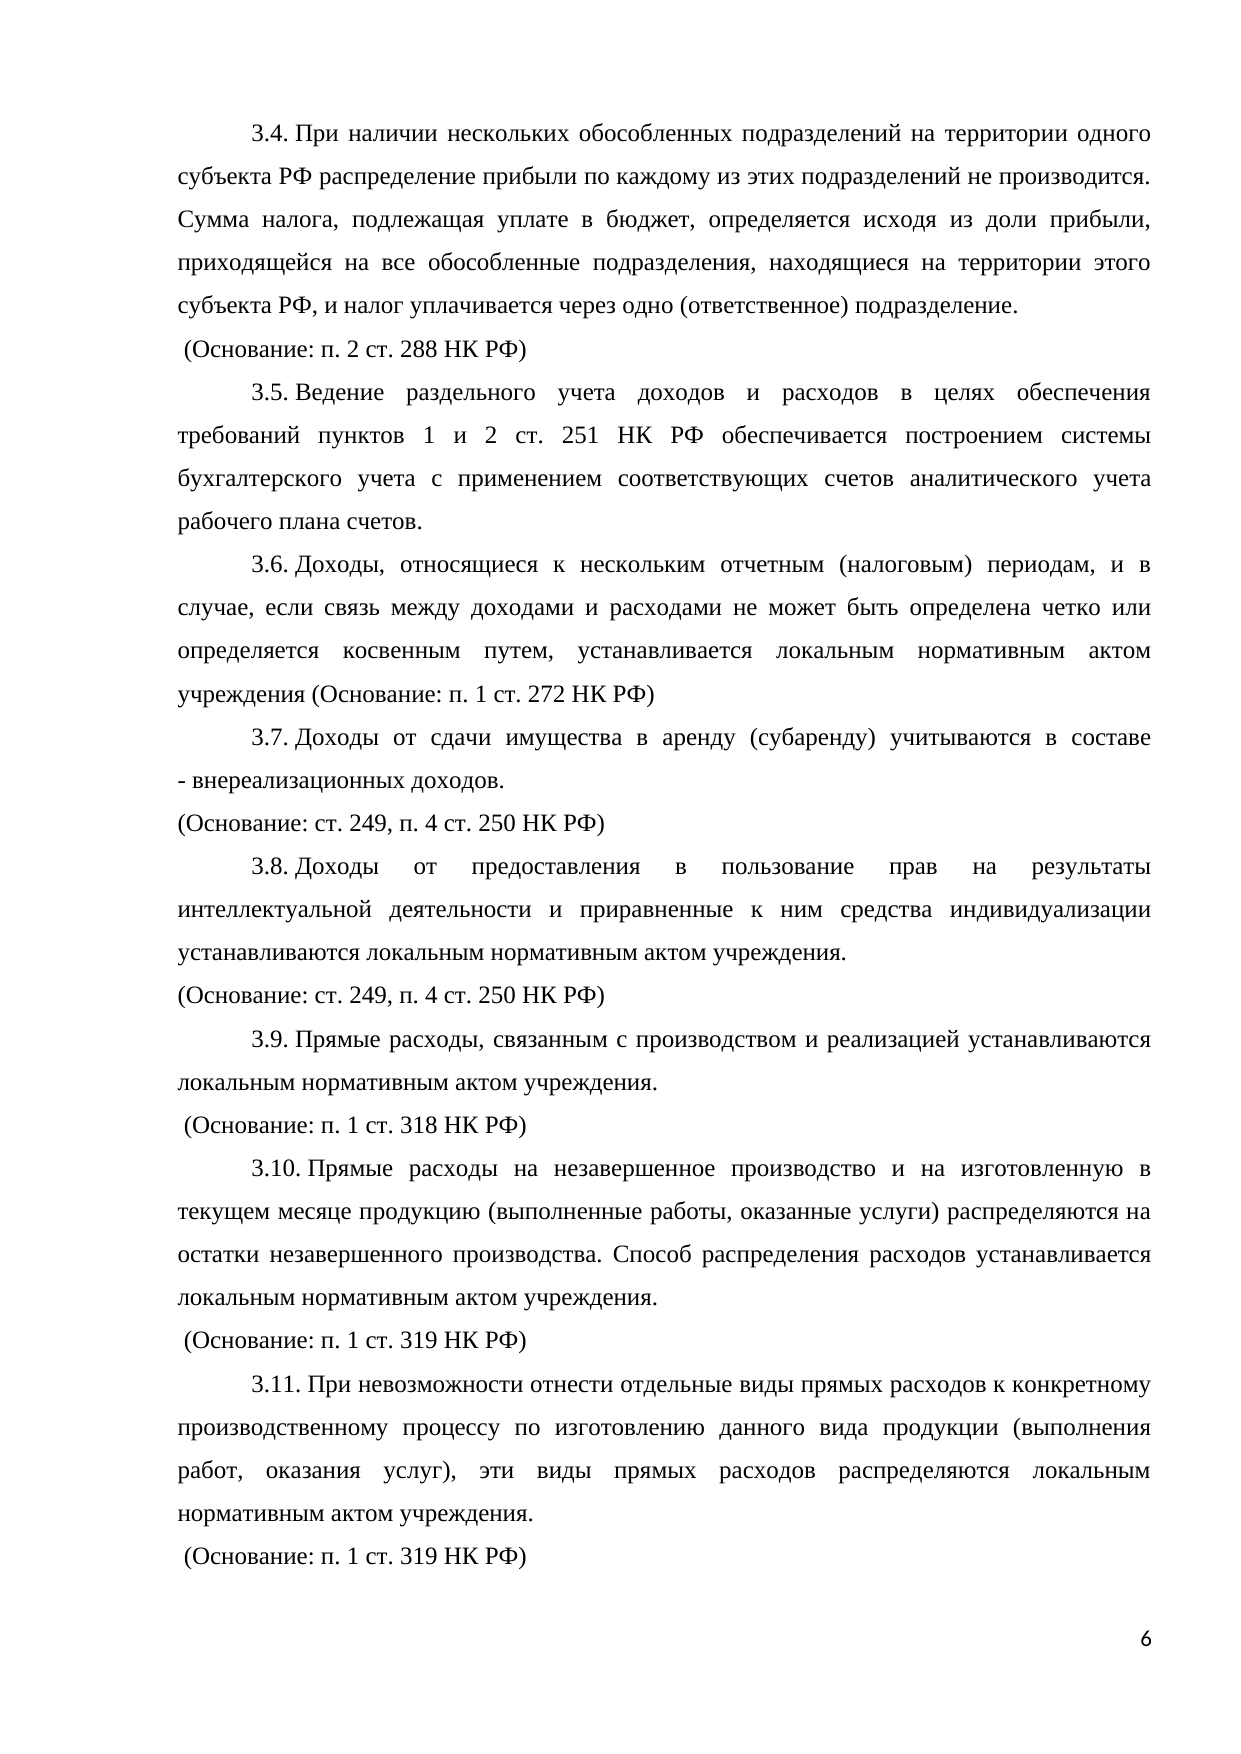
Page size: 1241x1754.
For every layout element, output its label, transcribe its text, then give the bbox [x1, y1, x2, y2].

text 3.8. Доходы от предоставления в пользование прав на результаты интеллектуальной деятельности и приравненные к ним средства индивидуализации устанавливаются локальным нормативным актом учреждения. [177, 851, 1152, 966]
text (Основание: ст. 249, п. 4 ст. 250 НК РФ) [177, 981, 1152, 1009]
text 3.7. Доходы от сдачи имущества в аренду (субаренду) учитываются в составе - внереализационных доходов. [177, 722, 1152, 794]
text 3.11. При невозможности отнести отдельные виды прямых расходов к конкретному производственному процессу по изготовлению данного вида продукции (выполнения работ, оказания услуг), эти виды прямых расходов распределяются локальным нормативным актом учреждения. [177, 1369, 1152, 1527]
text 3.5. Ведение раздельного учета доходов и расходов в целях обеспечения требований пунктов 1 и 2 ст. 251 НК РФ обеспечивается построением системы бухгалтерского учета с применением соответствующих счетов аналитического учета рабочего плана счетов. [177, 377, 1152, 535]
text 3.10. Прямые расходы на незавершенное производство и на изготовленную в текущем месяце продукцию (выполненные работы, оказанные услуги) распределяются на остатки незавершенного производства. Способ распределения расходов устанавливается локальным нормативным актом учреждения. [177, 1153, 1152, 1311]
text 3.9. Прямые расходы, связанным с производством и реализацией устанавливаются локальным нормативным актом учреждения. [177, 1024, 1152, 1096]
text 3.6. Доходы, относящиеся к нескольким отчетным (налоговым) периодам, и в случае, если связь между доходами и расходами не может быть определена четко или определяется косвенным путем, устанавливается локальным нормативным актом учреждения (Основание: п. 1 ст. 272 НК РФ) [177, 549, 1152, 707]
text (Основание: п. 1 ст. 319 НК РФ) [177, 1541, 1152, 1570]
text (Основание: ст. 249, п. 4 ст. 250 НК РФ) [177, 808, 1152, 837]
text (Основание: п. 2 ст. 288 НК РФ) [177, 334, 1152, 362]
text (Основание: п. 1 ст. 319 НК РФ) [177, 1326, 1152, 1354]
text 3.4. При наличии нескольких обособленных подразделений на территории одного субъекта РФ распределение прибыли по каждому из этих подразделений не производится. Сумма налога, подлежащая уплате в бюджет, определяется исходя из доли прибыли, приходящейся на все обособленные подразделения, находящиеся на территории этого субъекта РФ, и налог уплачивается через одно (ответственное) подразделение. [177, 118, 1152, 319]
text (Основание: п. 1 ст. 318 НК РФ) [177, 1110, 1152, 1139]
